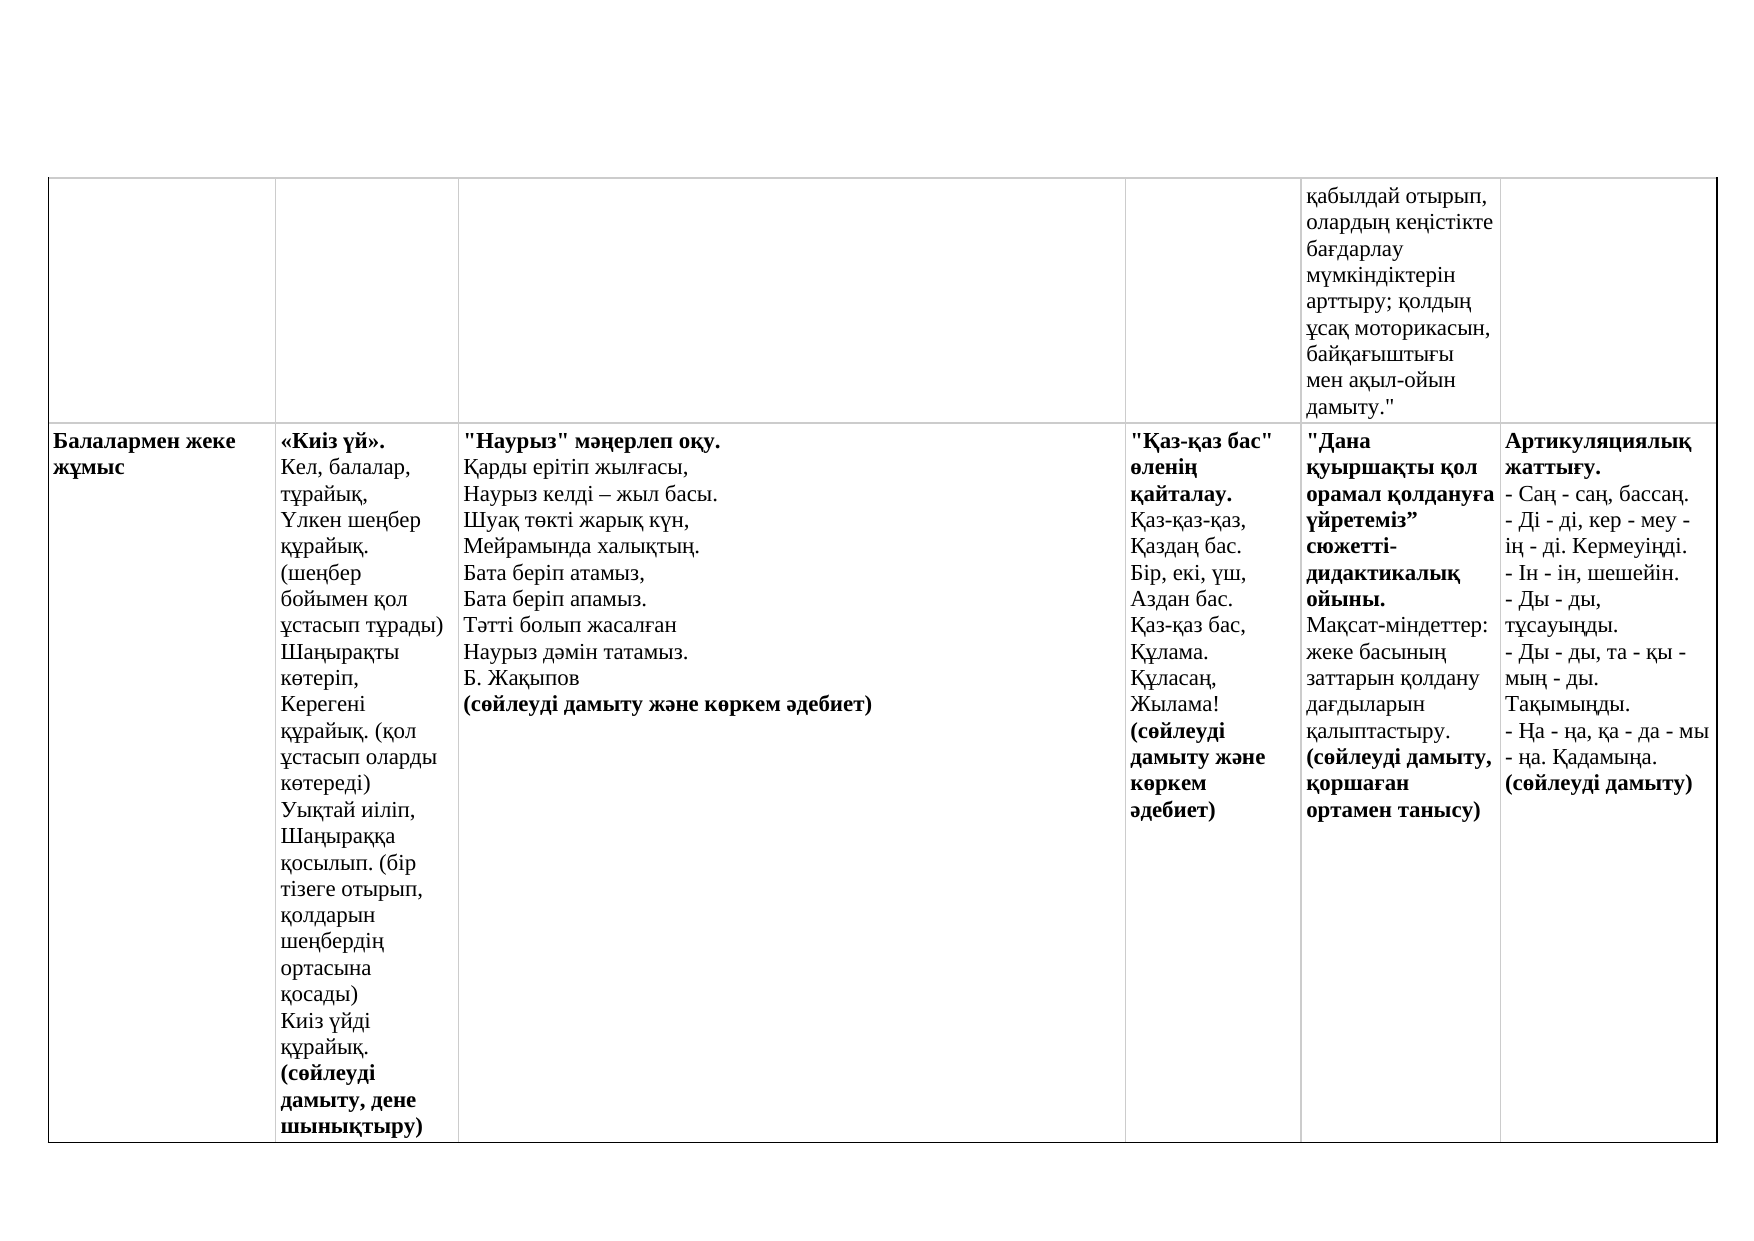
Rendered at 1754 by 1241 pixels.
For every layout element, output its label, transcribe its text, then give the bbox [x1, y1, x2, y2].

table_cell Артикуляциялық жаттығу. - Саң - саң, бассаң. - Ді - ді, кер - меу - ің - ді. Кермеуіңді. - Ін - ін, шешейін. - Ды - ды, тұсауыңды. - Ды - ды, та - қы - мың - ды. Тақымыңды. - Ңа - ңа, қа - да - мы - ңа. Қадамыңа. (сөйлеуді дамыту) [1501, 424, 1716, 1142]
table_cell "Қаз-қаз бас" өленің қайталау. Қаз-қаз-қаз, Қаздаң бас. Бір, екі, үш, Аздан бас. Қаз-қаз бас, Құлама. Құласаң, Жылама! (сөйлеуді дамыту және көркем әдебиет) [1126, 424, 1300, 1142]
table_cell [276, 179, 458, 422]
table_cell "Наурыз" мәңерлеп оқу. Қарды ерітіп жылғасы, Наурыз келді – жыл басы. Шуақ төкті жарық күн, Мейрамында халықтың. Бата беріп атамыз, Бата беріп апамыз. Тәтті болып жасалған Наурыз дәмін татамыз. Б. Жақыпов (сөйлеуді дамыту және көркем әдебиет) [459, 424, 1125, 1142]
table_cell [459, 179, 1125, 422]
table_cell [1126, 179, 1300, 422]
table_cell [1501, 179, 1716, 422]
table_cell Балалармен жеке жұмыс [49, 424, 275, 1142]
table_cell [1302, 179, 1500, 422]
table_cell «Киіз үй». Кел, балалар, тұрайық, Үлкен шеңбер құрайық. (шеңбер бойымен қол ұстасып тұрады) Шаңырақты көтеріп, Керегені құрайық. (қол ұстасып оларды көтереді) Уықтай иіліп, Шаңыраққа қосылып. (бір тізеге отырып, қолдарын шеңбердің ортасына қосады) Киіз үйді құрайық. (сөйлеуді дамыту, дене шынықтыру) [276, 424, 458, 1142]
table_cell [49, 179, 275, 422]
table_cell "Дана қуыршақты қол орамал қолдануға үйретеміз” сюжетті-дидактикалық ойыны. Мақсат-міндеттер: жеке басының заттарын қолдану дағдыларын қалыптастыру. (сөйлеуді дамыту, қоршаған ортамен танысу) [1302, 424, 1500, 1142]
